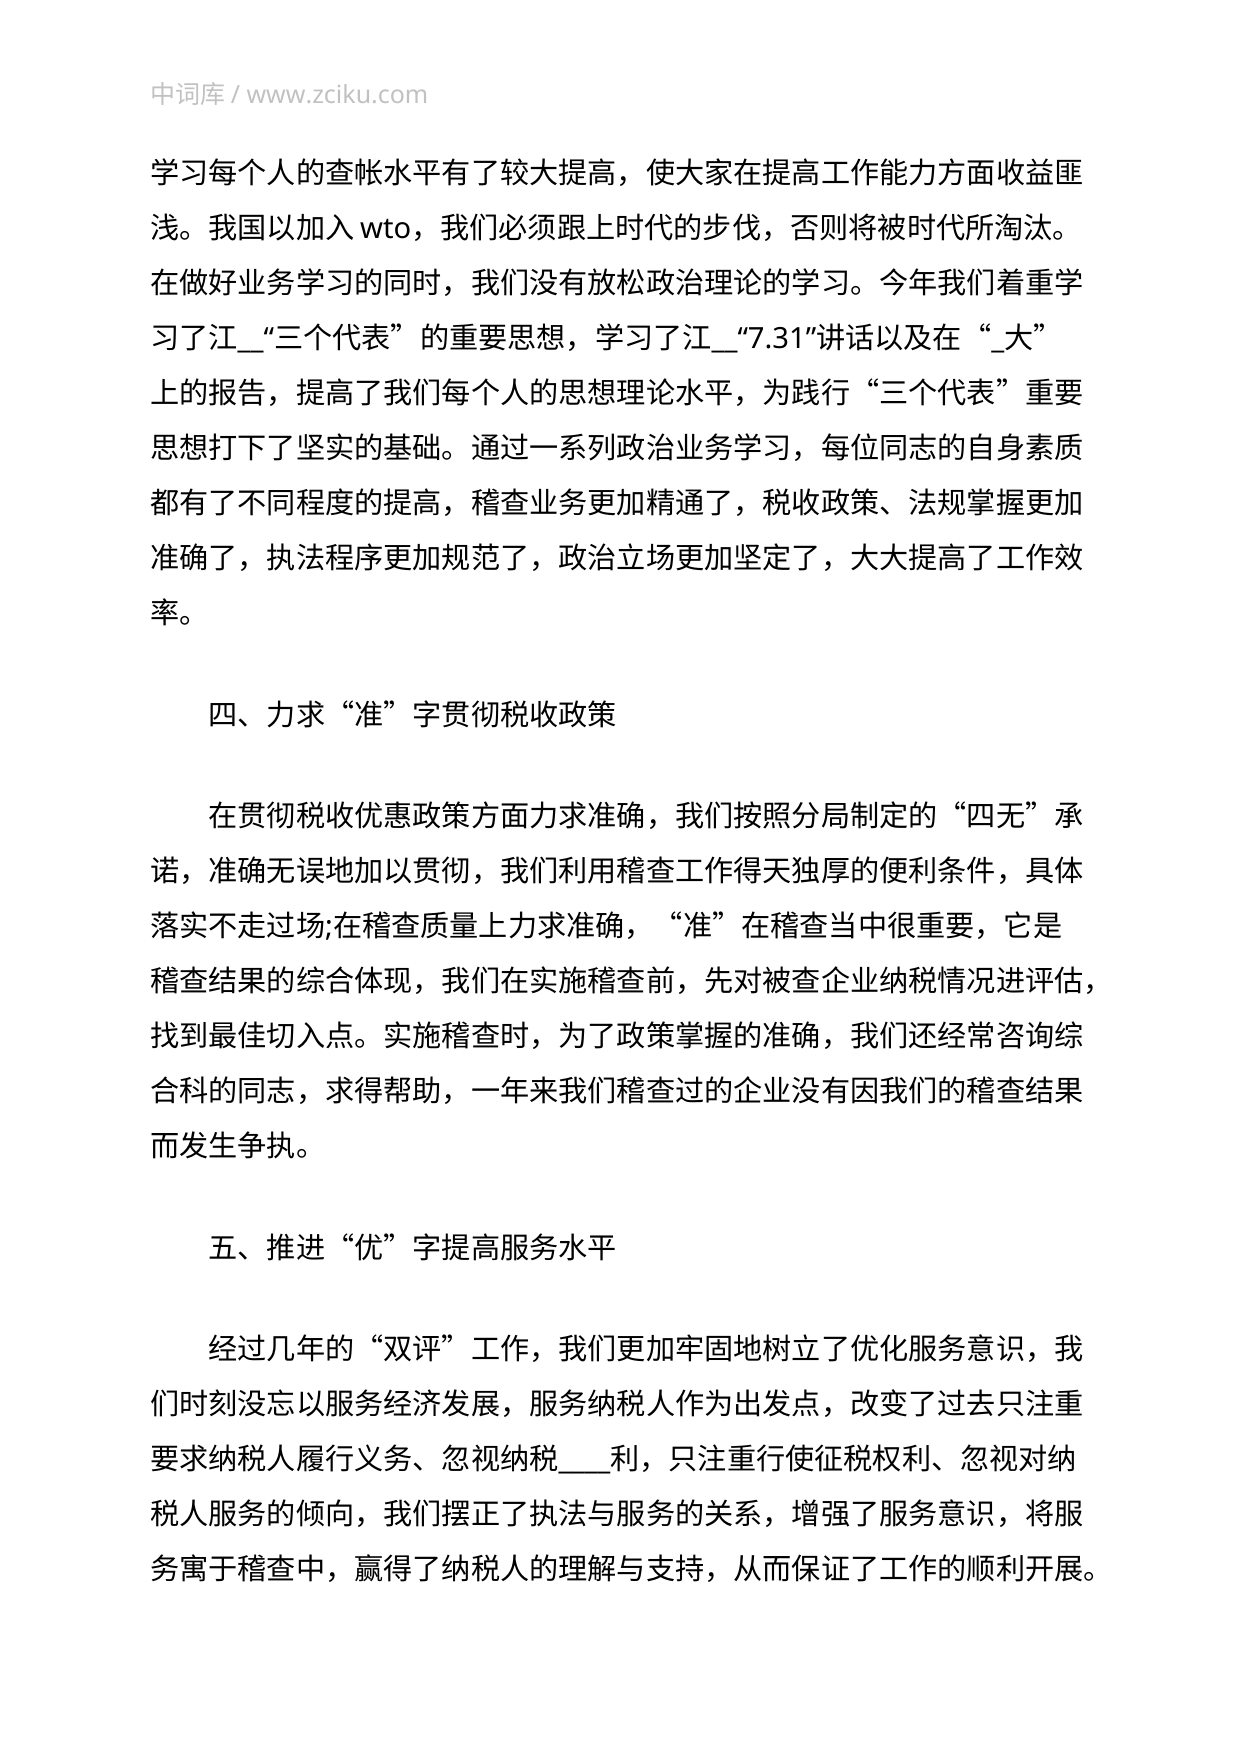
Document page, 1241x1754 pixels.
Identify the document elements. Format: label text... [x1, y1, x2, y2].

text 经过几年的“双评”工作，我们更加牢固地树立了优化服务意识，我们时刻没忘以服务经济发展，服务纳税人作为出发点，改变了过去只注重要求纳税人履行义务、忽视纳税____利，只注重行使征税权利、忽视对纳税人服务的倾向，我们摆正了执法与服务的关系，增强了服务意识，将服务寓于稽查中，赢得了纳税人的理解与支持，从而保证了工作的顺利开展。 [150, 1326, 1090, 1588]
text 五、推进“优”字提高服务水平 [150, 1224, 1090, 1266]
text 在贯彻税收优惠政策方面力求准确，我们按照分局制定的“四无”承诺，准确无误地加以贯彻，我们利用稽查工作得天独厚的便利条件，具体落实不走过场;在稽查质量上力求准确，“准”在稽查当中很重要，它是稽查结果的综合体现，我们在实施稽查前，先对被查企业纳税情况进评估，找到最佳切入点。实施稽查时，为了政策掌握的准确，我们还经常咨询综合科的同志，求得帮助，一年来我们稽查过的企业没有因我们的稽查结果而发生争执。 [150, 793, 1090, 1165]
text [150, 150, 1090, 632]
text 四、力求“准”字贯彻税收政策 [150, 691, 1090, 733]
